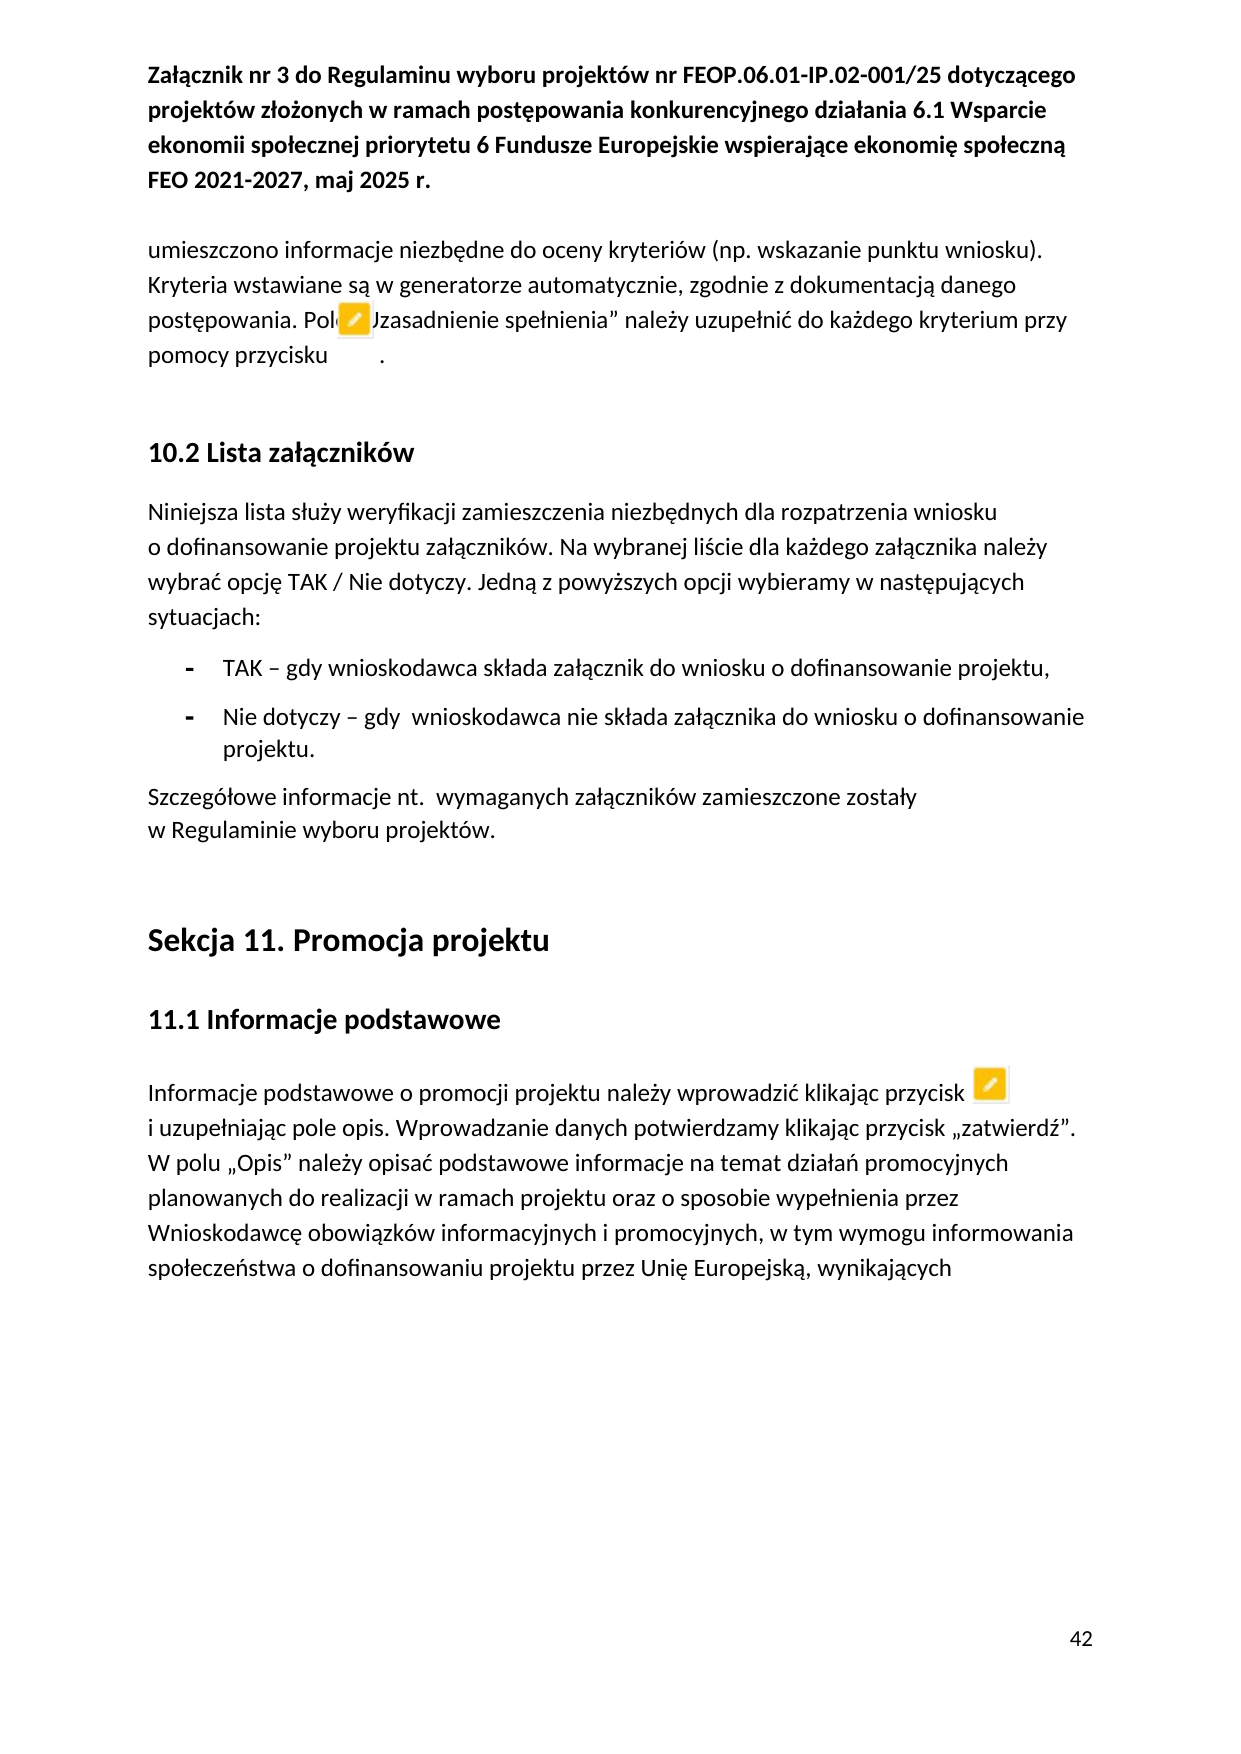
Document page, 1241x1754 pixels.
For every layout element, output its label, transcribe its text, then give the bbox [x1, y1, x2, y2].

subtitle 10.2 Lista załączników [148, 434, 1093, 469]
list TAK – gdy wnioskodawca składa załącznik do wniosku o dofinansowanie projektu, [185, 652, 1093, 683]
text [148, 234, 1093, 369]
subtitle Sekcja 11. Promocja projektu [148, 919, 1093, 960]
text Niniejsza lista służy weryfikacji zamieszczenia niezbędnych dla rozpatrzenia wniosku o dofinansowanie projektu załączników. Na wybranej liście dla każdego załącznika należy wybrać opcję TAK / Nie dotyczy. Jedną z powyższych opcji wybieramy w następujących sytuacjach: [148, 496, 1093, 631]
text W polu „Opis” należy opisać podstawowe informacje na temat działań promocyjnych planowanych do realizacji w ramach projektu oraz o sposobie wypełnienia przez Wnioskodawcę obowiązków informacyjnych i promocyjnych, w tym wymogu informowania społeczeństwa o dofinansowaniu projektu przez Unię Europejską, wynikających [148, 1147, 1093, 1315]
picture [972, 1065, 1011, 1105]
text Informacje podstawowe o promocji projektu należy wprowadzić klikając przycisk i uzupełniając pole opis. Wprowadzanie danych potwierdzamy klikając przycisk „zatwierdź”. [148, 1077, 1093, 1142]
picture [337, 300, 375, 340]
text Szczegółowe informacje nt. wymaganych załączników zamieszczone zostały w Regulaminie wyboru projektów. [148, 782, 1093, 845]
list Nie dotyczy – gdy wnioskodawca nie składa załącznika do wniosku o dofinansowanie projektu. [185, 701, 1093, 763]
text 11.1 Informacje podstawowe [148, 1001, 1093, 1037]
